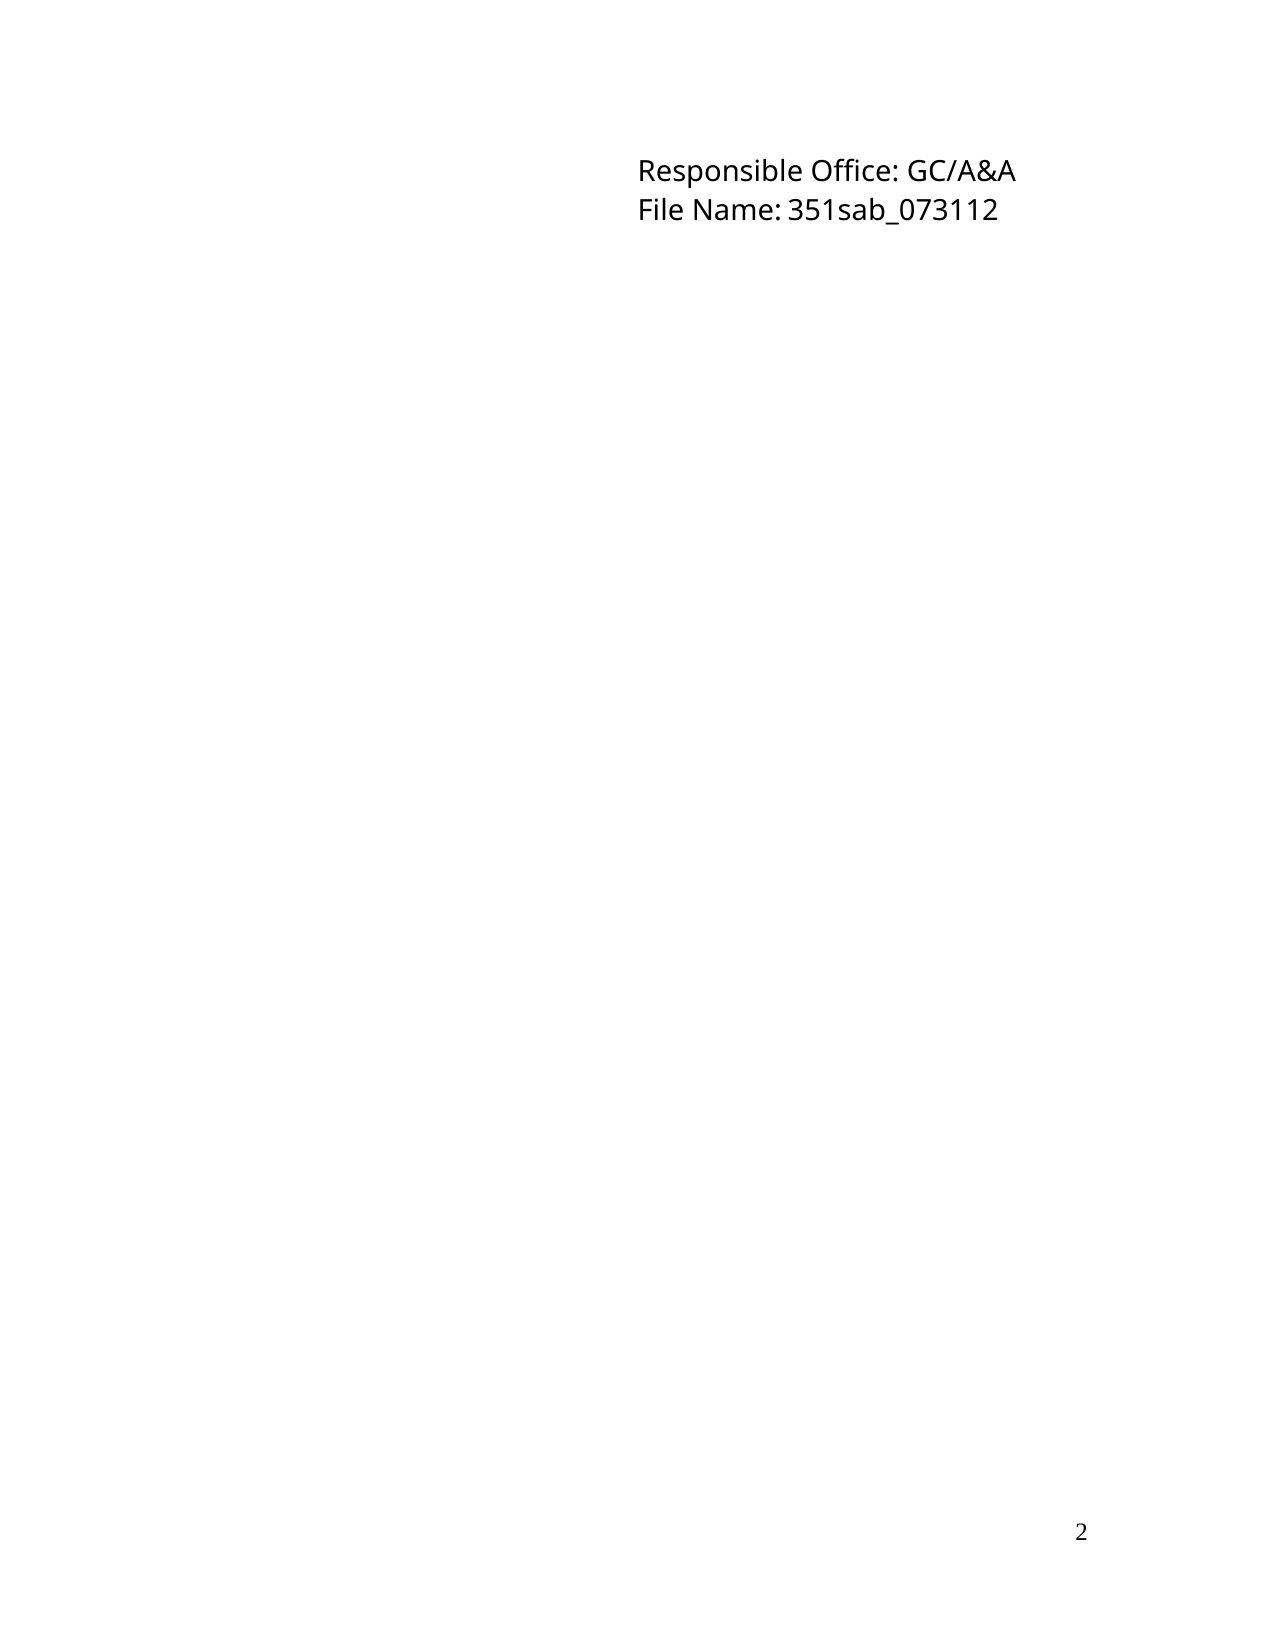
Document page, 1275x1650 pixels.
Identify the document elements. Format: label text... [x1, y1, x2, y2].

text File Name: 351sab_073112 [187, 190, 1087, 229]
text Responsible Office: GC/A&A [187, 150, 1087, 190]
